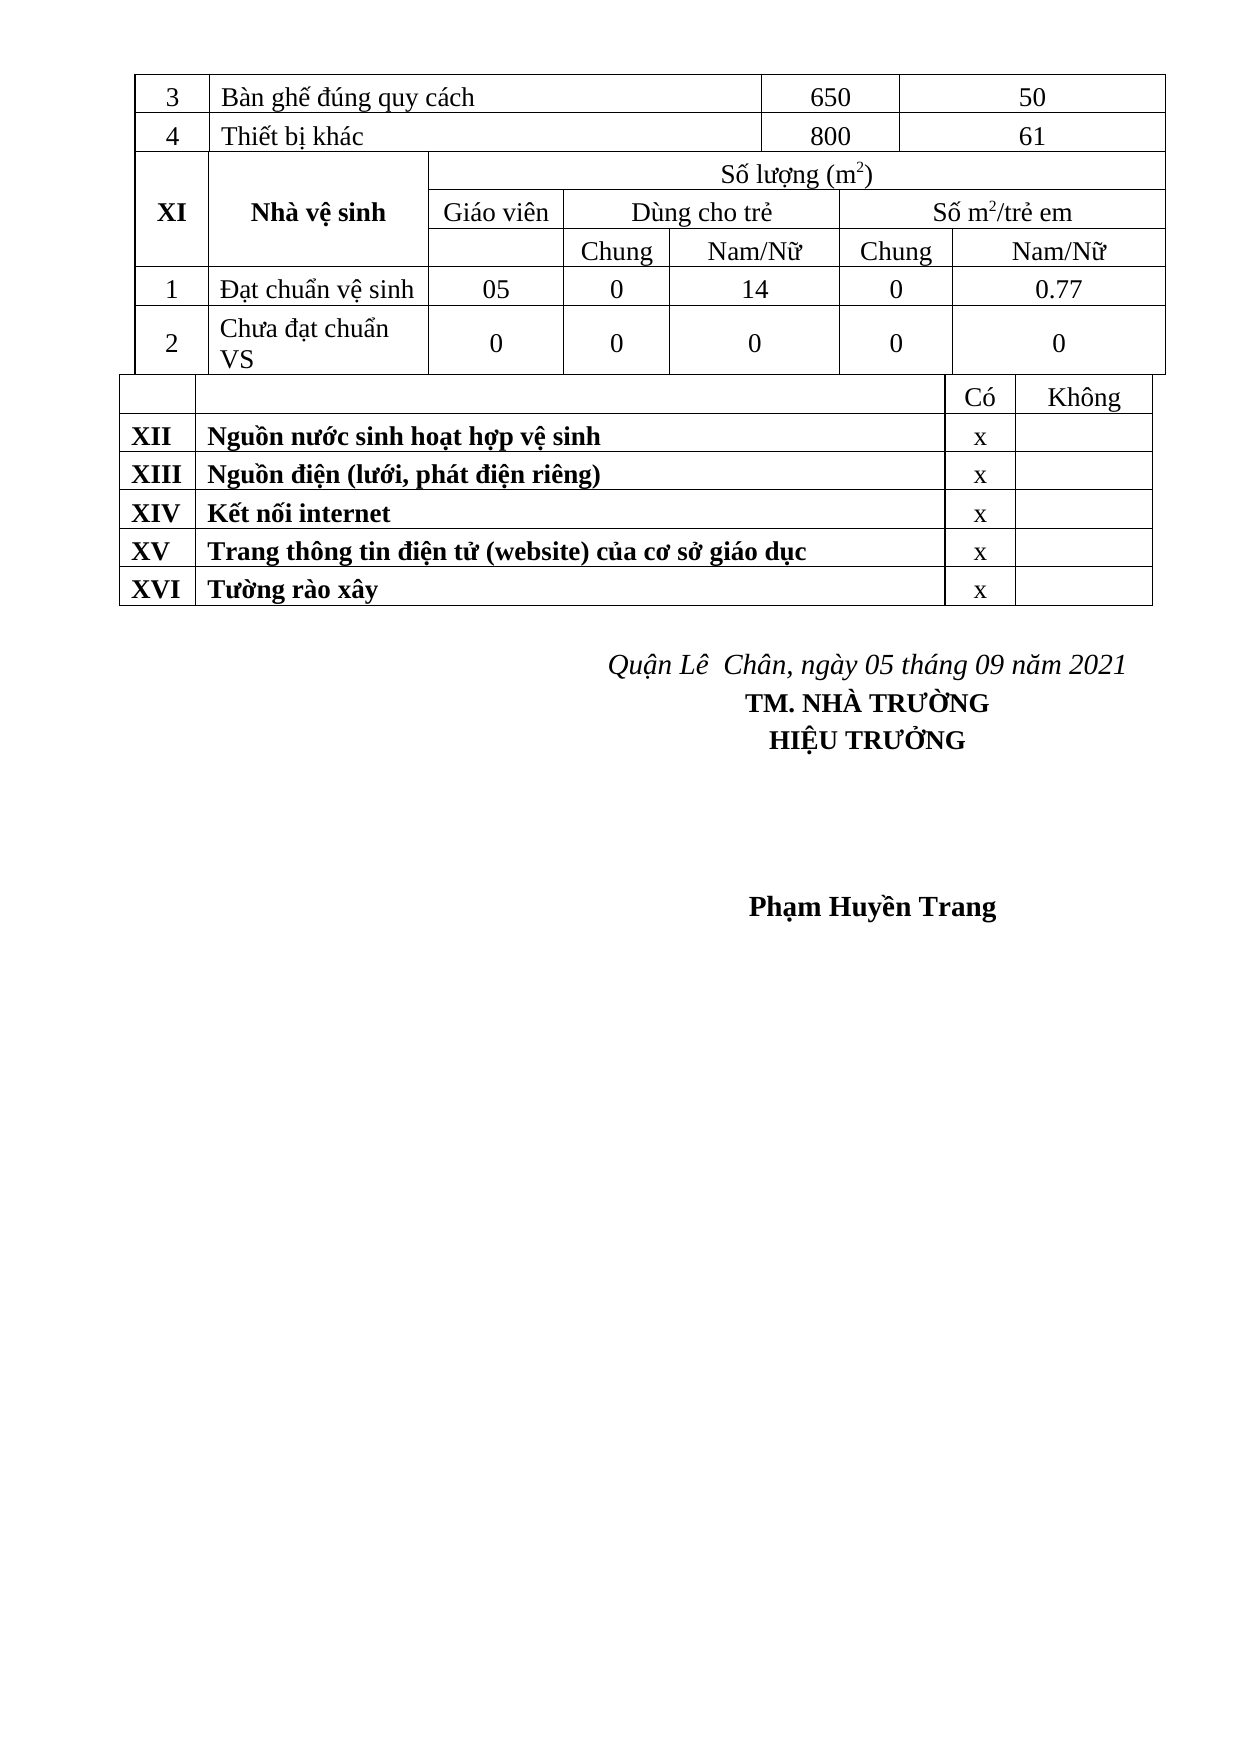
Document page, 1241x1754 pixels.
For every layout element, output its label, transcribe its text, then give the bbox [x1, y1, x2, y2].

table_cell Số lượng (m2) [429, 152, 1165, 189]
table_cell Tường rào xây [196, 567, 944, 605]
text HIỆU TRƯỞNG [273, 724, 1137, 755]
table_cell Không [1016, 375, 1152, 412]
table_cell [1016, 529, 1152, 566]
table_cell Nam/Nữ [670, 229, 839, 266]
table_cell 0 [564, 306, 669, 374]
table_cell x [946, 414, 1015, 451]
table_cell 0 [840, 267, 952, 304]
table_cell XVI [120, 567, 195, 605]
table_cell 05 [429, 267, 563, 304]
table_cell 0 [429, 306, 563, 374]
table_cell [1016, 414, 1152, 451]
table_cell Nhà vệ sinh [209, 152, 428, 266]
table_cell x [946, 567, 1015, 605]
table_cell 650 [762, 75, 899, 112]
table_cell Bàn ghế đúng quy cách [210, 75, 761, 112]
table_cell [1016, 452, 1152, 489]
table_cell XI [136, 152, 208, 266]
table_cell 3 [136, 75, 209, 112]
table_cell [120, 375, 195, 412]
text Phạm Huyền Trang [148, 889, 1137, 923]
table_cell x [946, 490, 1015, 528]
table_cell x [946, 452, 1015, 489]
table_cell Chung [840, 229, 952, 266]
table_cell 61 [900, 113, 1165, 151]
table_cell [196, 375, 944, 412]
table_cell Giáo viên [429, 190, 563, 228]
table_cell Nam/Nữ [953, 229, 1165, 266]
table_cell 800 [762, 113, 899, 151]
table_cell 4 [136, 113, 209, 151]
table_cell 1 [136, 267, 208, 304]
table_cell 0 [953, 306, 1165, 374]
table_cell [1016, 567, 1152, 605]
table_cell Dùng cho trẻ [564, 190, 839, 228]
table_cell 0 [670, 306, 839, 374]
table_cell [1016, 490, 1152, 528]
table_cell Chưa đạt chuẩn VS [209, 306, 428, 374]
table_cell Số m2/trẻ em [840, 190, 1165, 228]
table_cell 0 [564, 267, 669, 304]
table_cell Thiết bị khác [210, 113, 761, 151]
table_cell XIII [120, 452, 195, 489]
table_cell 50 [900, 75, 1165, 112]
text TM. NHÀ TRƯỜNG [273, 687, 1137, 718]
table_cell XIV [120, 490, 195, 528]
table_cell Nguồn nước sinh hoạt hợp vệ sinh [196, 414, 944, 451]
table_cell 2 [136, 306, 208, 374]
table_cell Đạt chuẩn vệ sinh [209, 267, 428, 304]
table_cell XV [120, 529, 195, 566]
table_cell Trang thông tin điện tử (website) của cơ sở giáo dục [196, 529, 944, 566]
table_cell Nguồn điện (lưới, phát điện riêng) [196, 452, 944, 489]
table_cell Kết nối internet [196, 490, 944, 528]
table_cell 0.77 [953, 267, 1165, 304]
table_cell 0 [840, 306, 952, 374]
table_cell 14 [670, 267, 839, 304]
table_cell Có [946, 375, 1015, 412]
table_cell XII [120, 414, 195, 451]
text Quận Lê Chân, ngày 05 tháng 09 năm 2021 [273, 647, 1137, 681]
table_cell x [946, 529, 1015, 566]
table_cell [429, 229, 563, 266]
table_cell Chung [564, 229, 669, 266]
